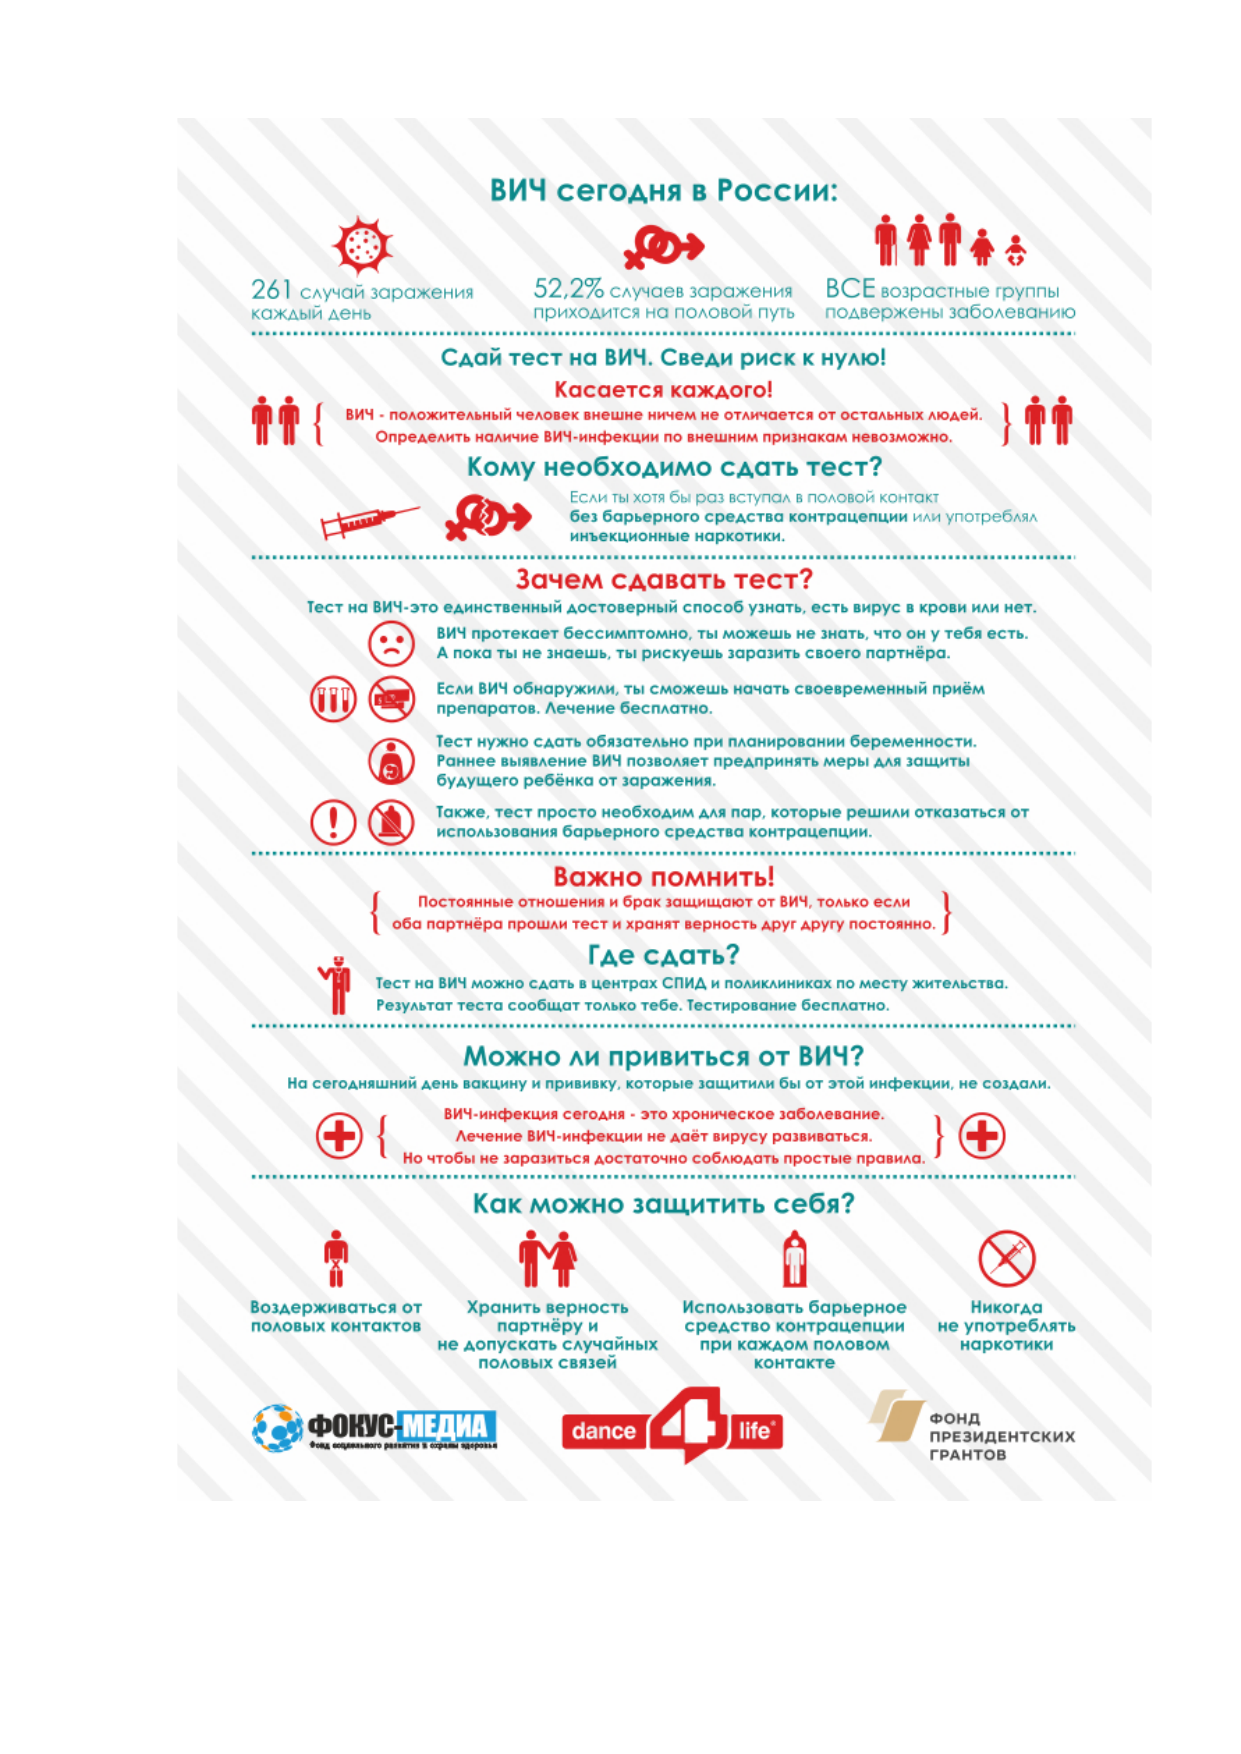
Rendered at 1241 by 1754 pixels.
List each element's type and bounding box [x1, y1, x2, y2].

picture [177, 118, 1152, 1501]
